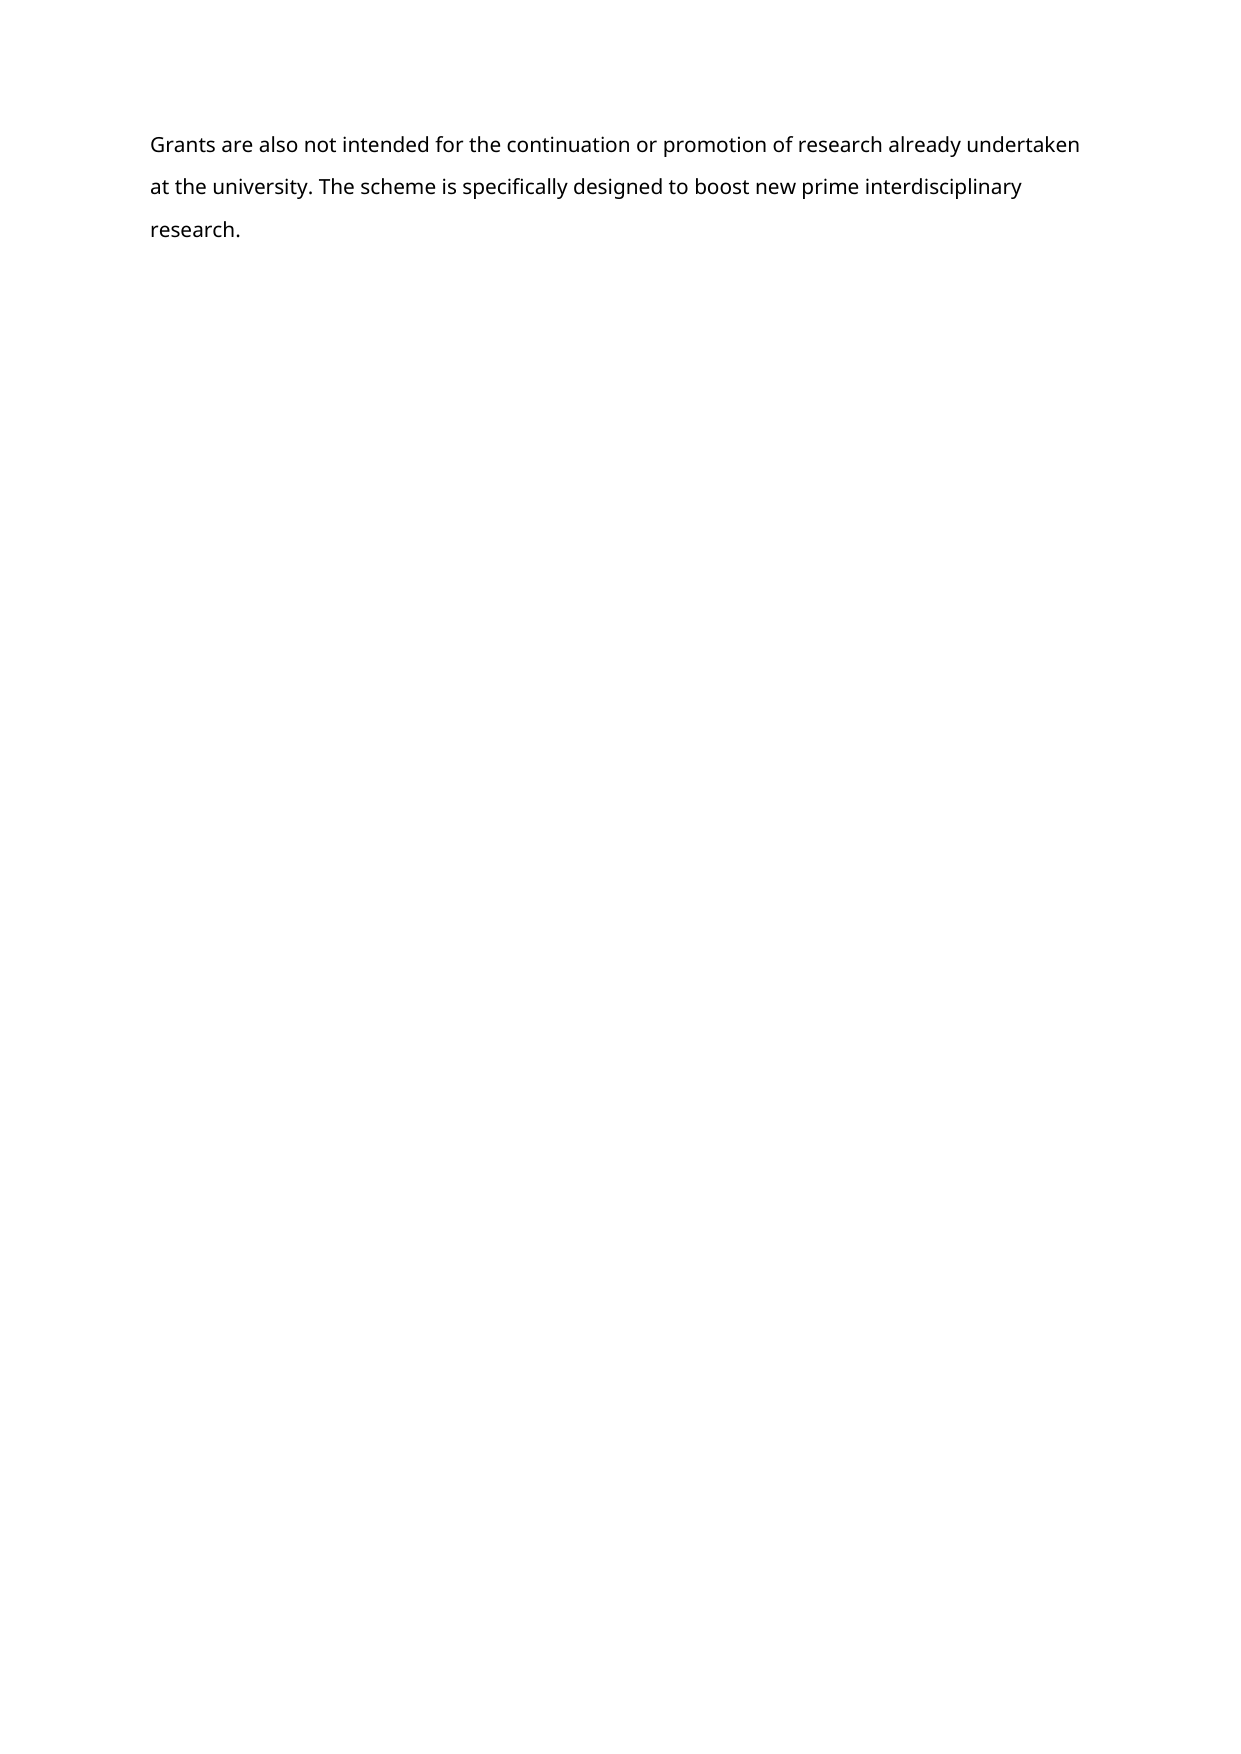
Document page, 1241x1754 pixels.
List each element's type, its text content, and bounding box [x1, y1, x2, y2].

text Grants are also not intended for the continuation or promotion of research already undertaken at the university. The scheme is specifically designed to boost new prime interdisciplinary research. [150, 130, 1090, 243]
